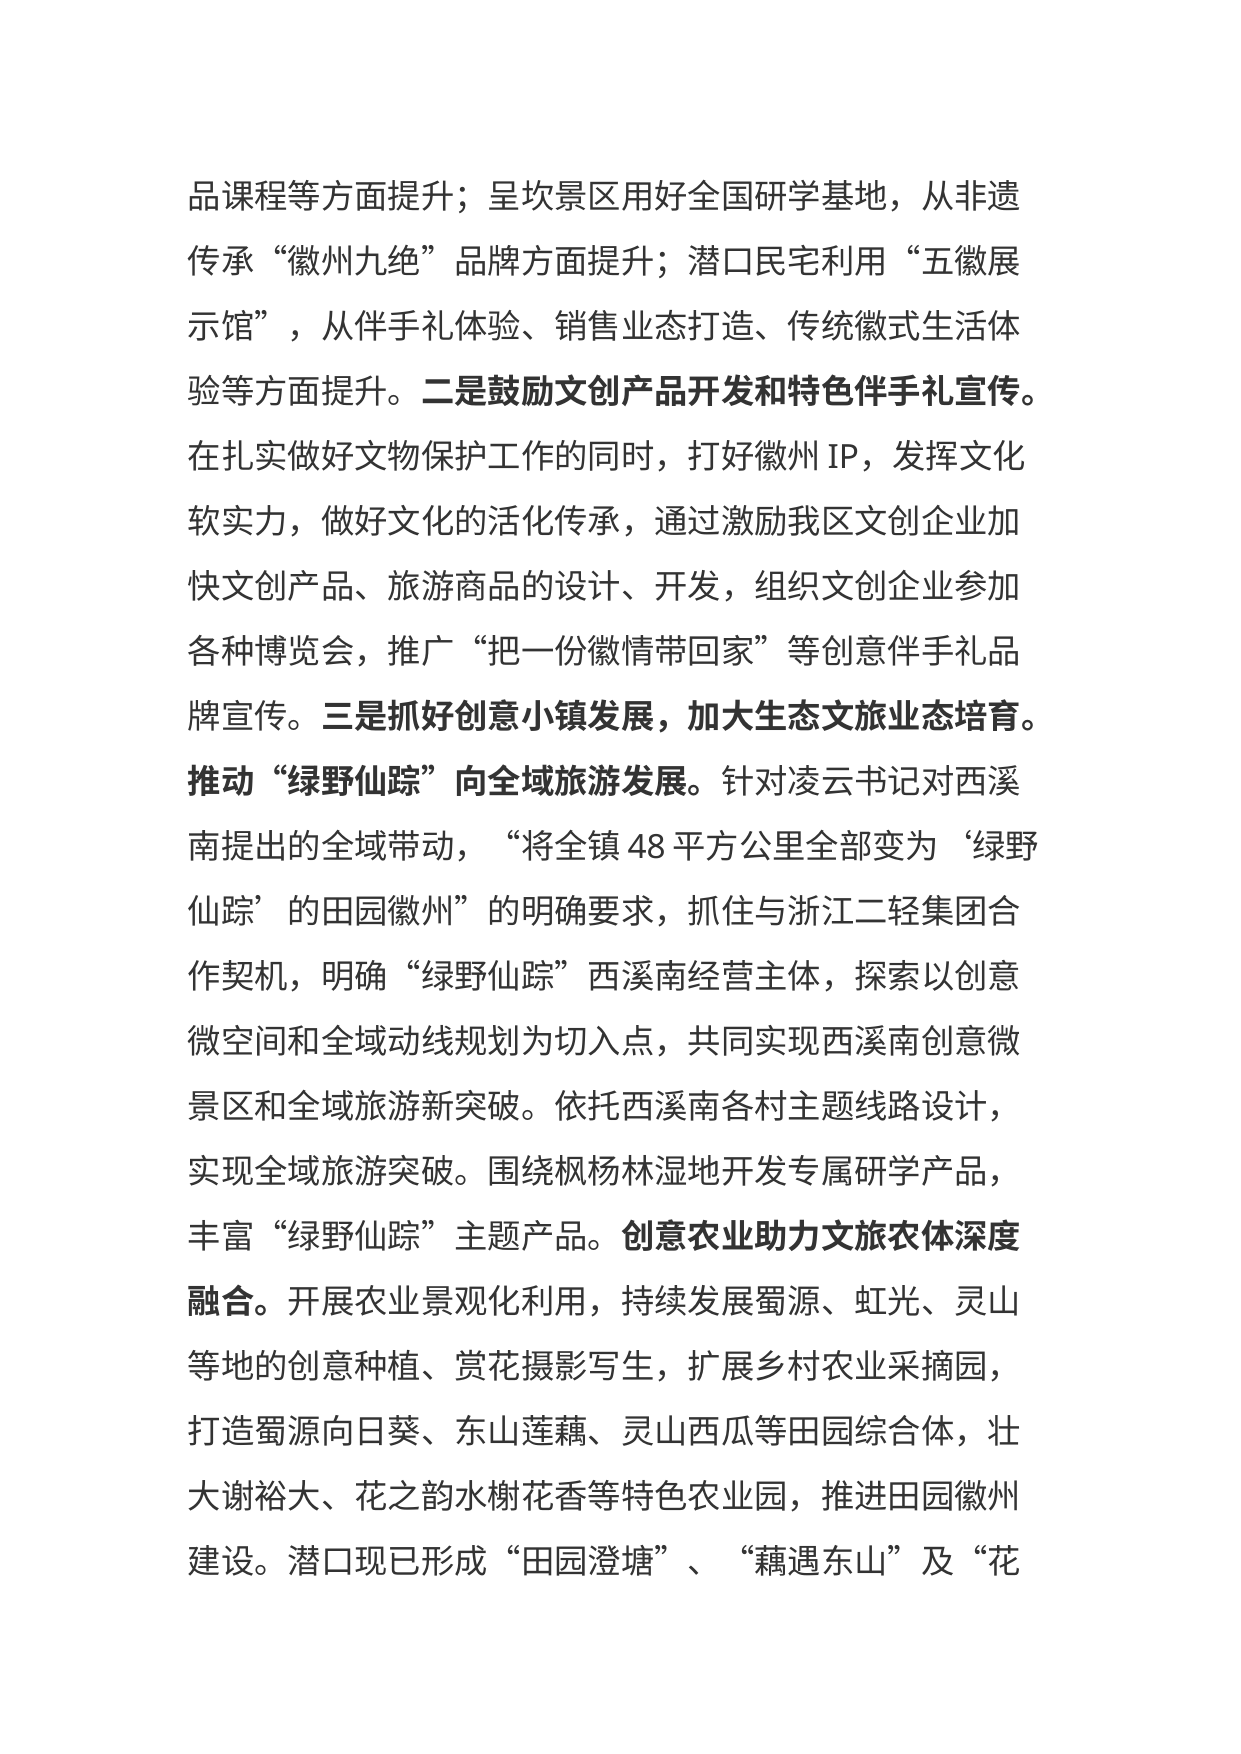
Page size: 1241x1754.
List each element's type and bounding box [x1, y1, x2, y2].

text [187, 162, 1053, 1592]
